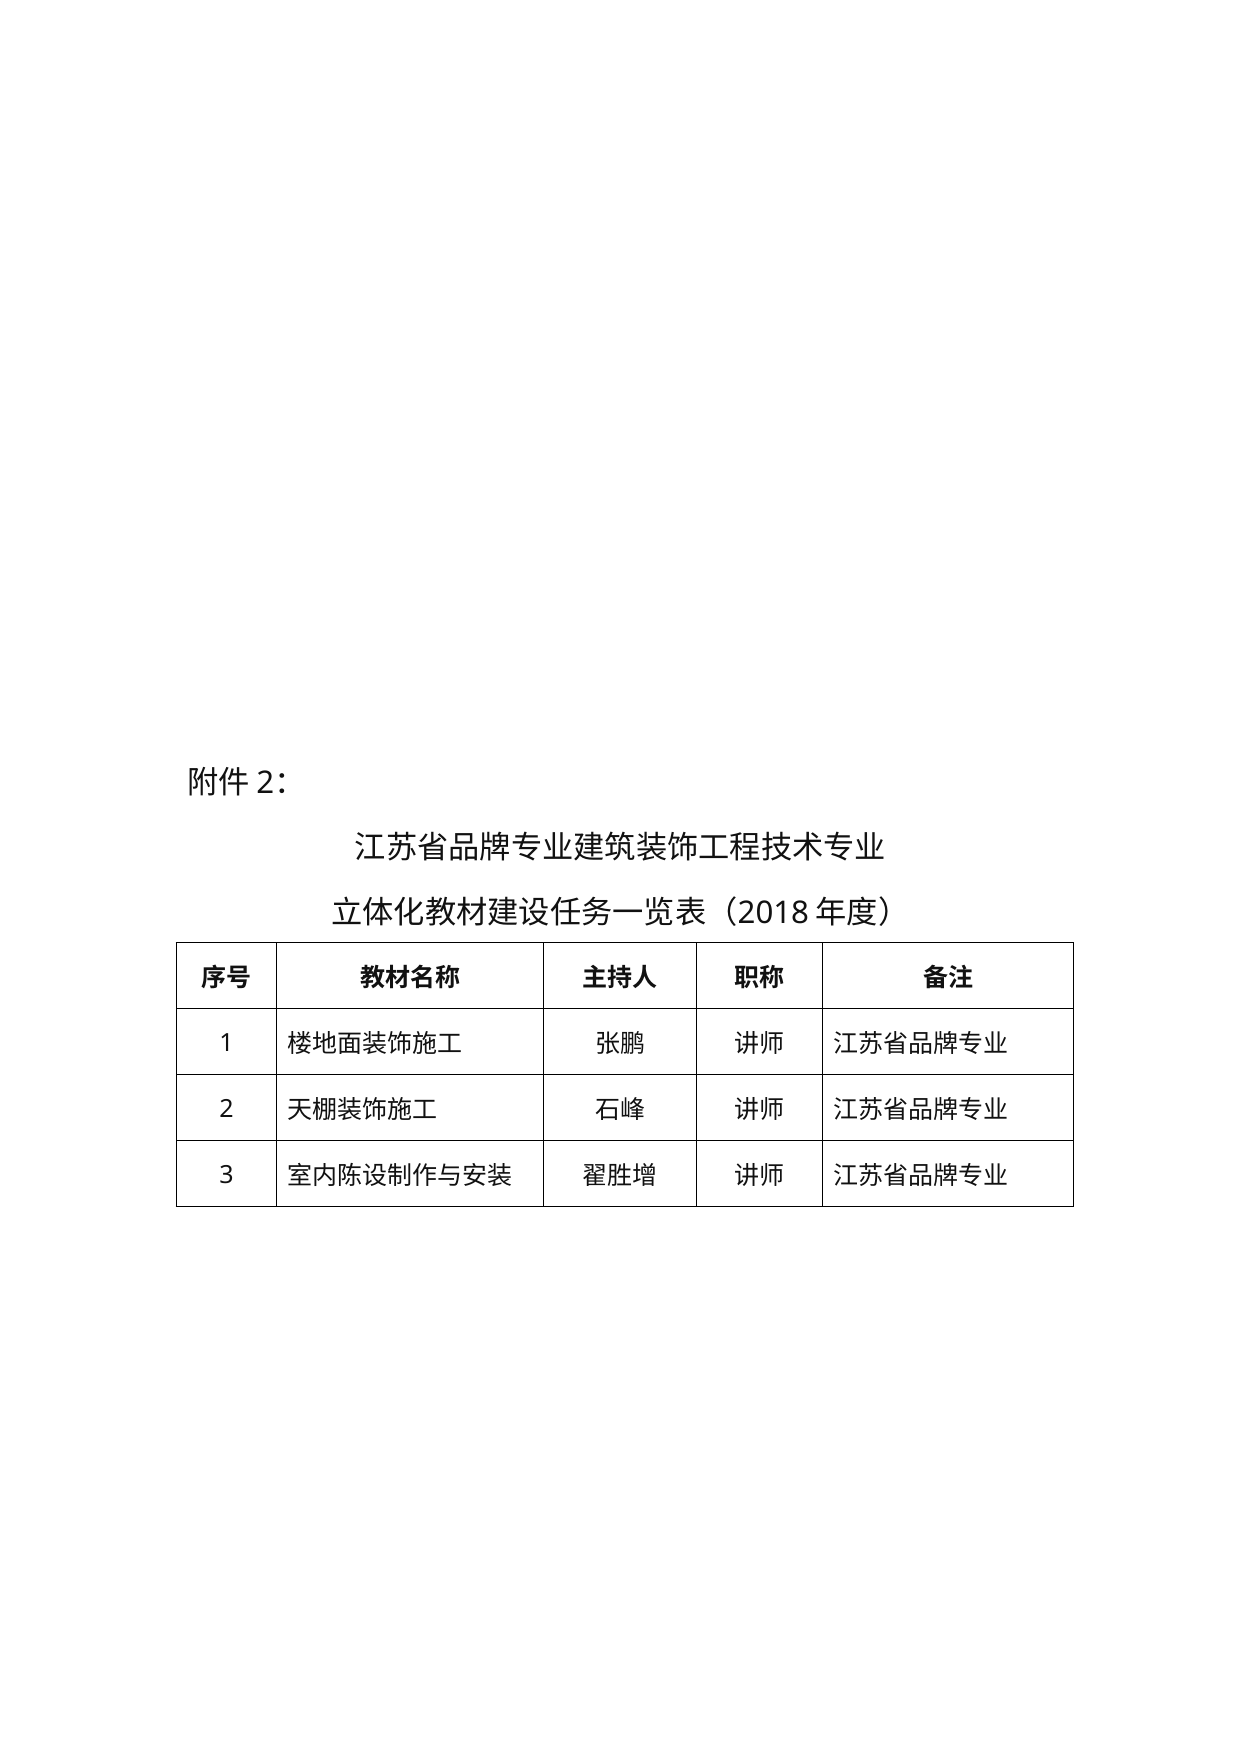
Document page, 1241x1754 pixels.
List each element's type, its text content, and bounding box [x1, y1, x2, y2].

table_cell 讲师 [697, 1141, 822, 1206]
table_cell 讲师 [697, 1009, 822, 1074]
table_header 职称 [697, 943, 822, 1008]
table_cell 楼地面装饰施工 [277, 1009, 543, 1074]
table_header 备注 [823, 943, 1073, 1008]
table_cell 江苏省品牌专业 [823, 1141, 1073, 1206]
table_cell 天棚装饰施工 [277, 1075, 543, 1140]
table_cell 翟胜增 [544, 1141, 696, 1206]
text 附件2： [187, 747, 1053, 812]
text 江苏省品牌专业建筑装饰工程技术专业 [187, 812, 1053, 877]
table_cell 2 [177, 1075, 276, 1140]
table_cell 石峰 [544, 1075, 696, 1140]
table_cell 讲师 [697, 1075, 822, 1140]
table_cell 江苏省品牌专业 [823, 1009, 1073, 1074]
table_header 主持人 [544, 943, 696, 1008]
table_cell 1 [177, 1009, 276, 1074]
table_cell 张鹏 [544, 1009, 696, 1074]
table_header 序号 [177, 943, 276, 1008]
table_cell 江苏省品牌专业 [823, 1075, 1073, 1140]
table_cell 室内陈设制作与安装 [277, 1141, 543, 1206]
text 立体化教材建设任务一览表（2018年度） [187, 877, 1053, 942]
table_cell 3 [177, 1141, 276, 1206]
table_header 教材名称 [277, 943, 543, 1008]
